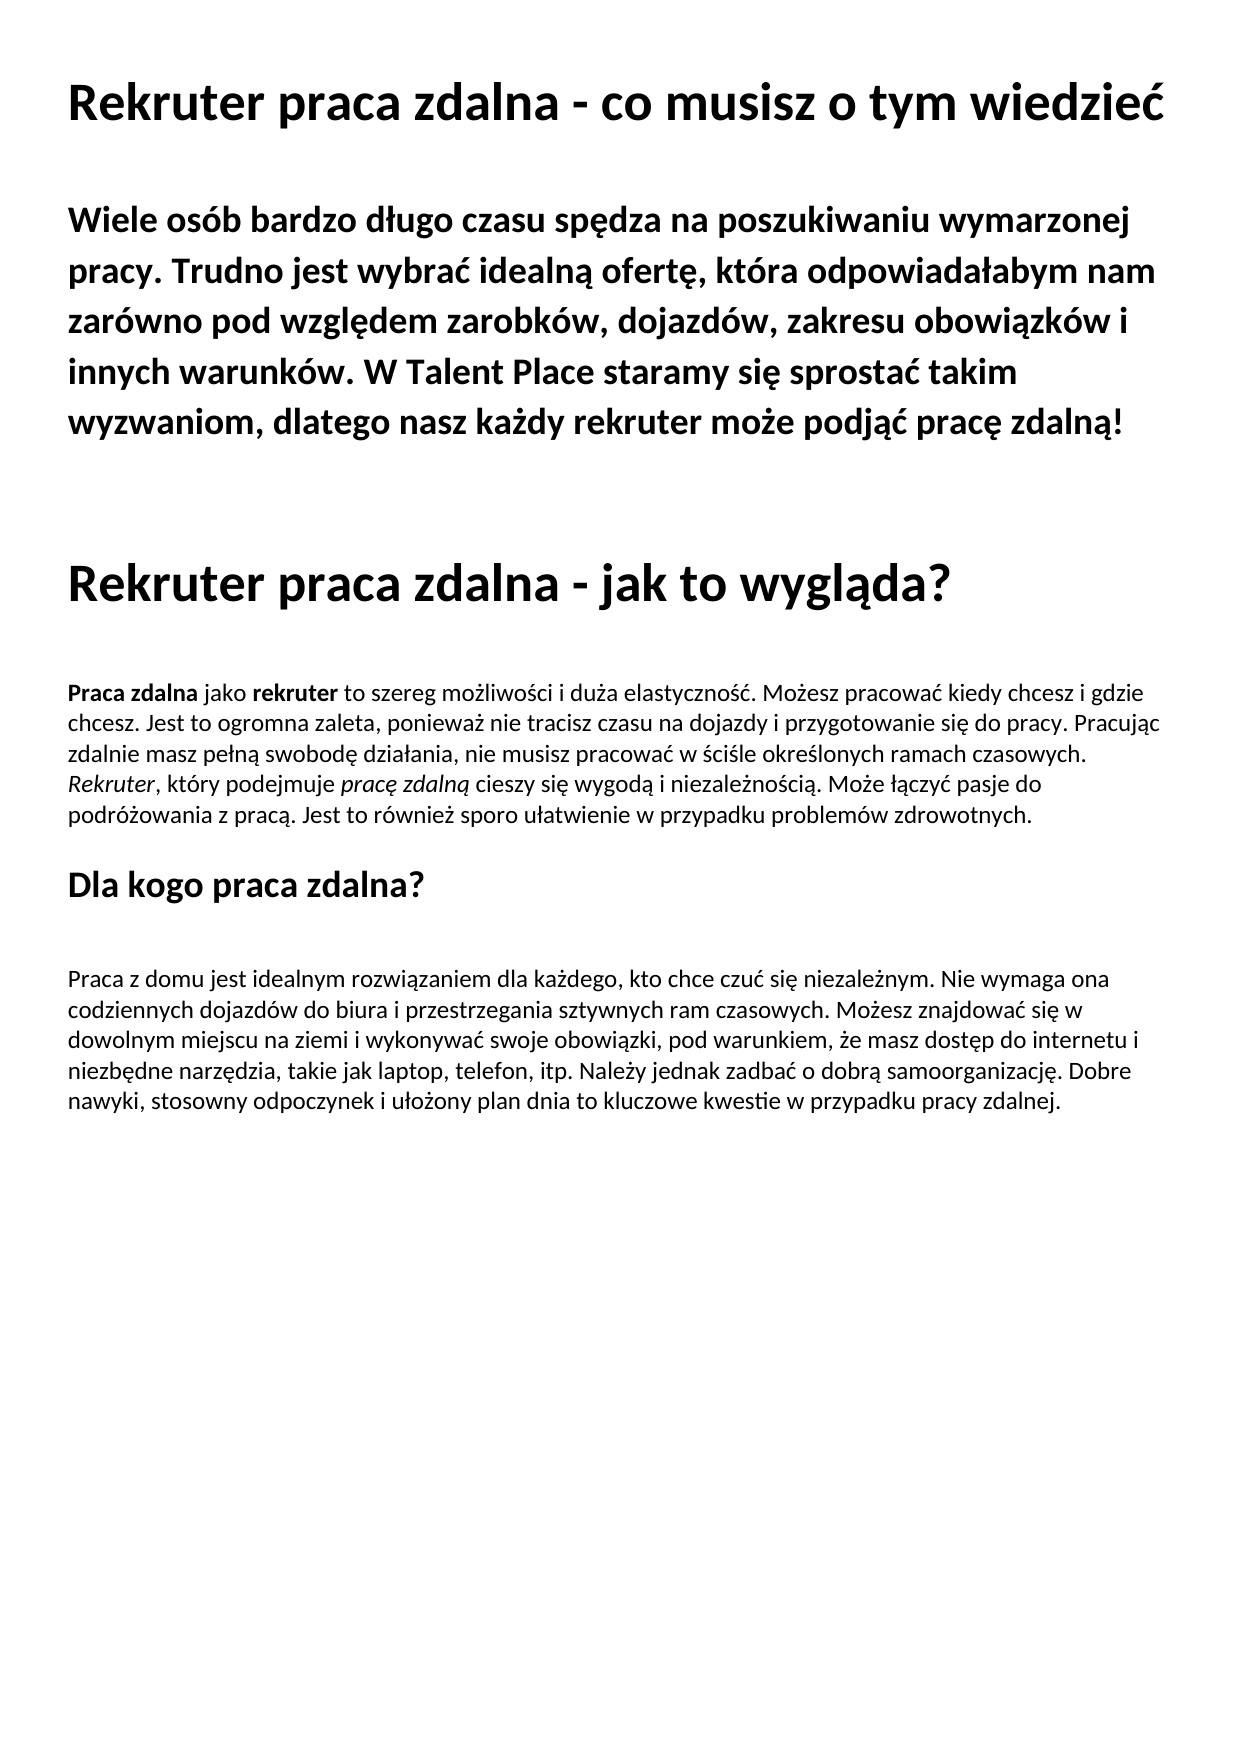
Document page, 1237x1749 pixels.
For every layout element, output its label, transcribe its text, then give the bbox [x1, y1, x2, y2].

text Rekruter praca zdalna - co musisz o tym wiedzieć [68, 68, 1169, 134]
text Praca zdalna jako rekruter to szereg możliwości i duża elastyczność. Możesz pracować kiedy chcesz i gdzie chcesz. Jest to ogromna zaleta, ponieważ nie tracisz czasu na dojazdy i przygotowanie się do pracy. Pracując zdalnie masz pełną swobodę działania, nie musisz pracować w ściśle określonych ramach czasowych. Rekruter, który podejmuje pracę zdalną cieszy się wygodą i niezależnością. Może łączyć pasje do podróżowania z pracą. Jest to również sporo ułatwienie w przypadku problemów zdrowotnych. [68, 677, 1169, 830]
text Wiele osób bardzo długo czasu spędza na poszukiwaniu wymarzonej pracy. Trudno jest wybrać idealną ofertę, która odpowiadałabym nam zarówno pod względem zarobków, dojazdów, zakresu obowiązków i innych warunków. W Talent Place staramy się sprostać takim wyzwaniom, dlatego nasz każdy rekruter może podjąć pracę zdalną! [68, 196, 1169, 444]
text Praca z domu jest idealnym rozwiązaniem dla każdego, kto chce czuć się niezależnym. Nie wymaga ona codziennych dojazdów do biura i przestrzegania sztywnych ram czasowych. Możesz znajdować się w dowolnym miejscu na ziemi i wykonywać swoje obowiązki, pod warunkiem, że masz dostęp do internetu i niezbędne narzędzia, takie jak laptop, telefon, itp. Należy jednak zadbać o dobrą samoorganizację. Dobre nawyki, stosowny odpoczynek i ułożony plan dnia to kluczowe kwestie w przypadku pracy zdalnej. [68, 963, 1169, 1116]
text Dla kogo praca zdalna? [68, 861, 1169, 907]
text Rekruter praca zdalna - jak to wygląda? [68, 548, 1169, 614]
